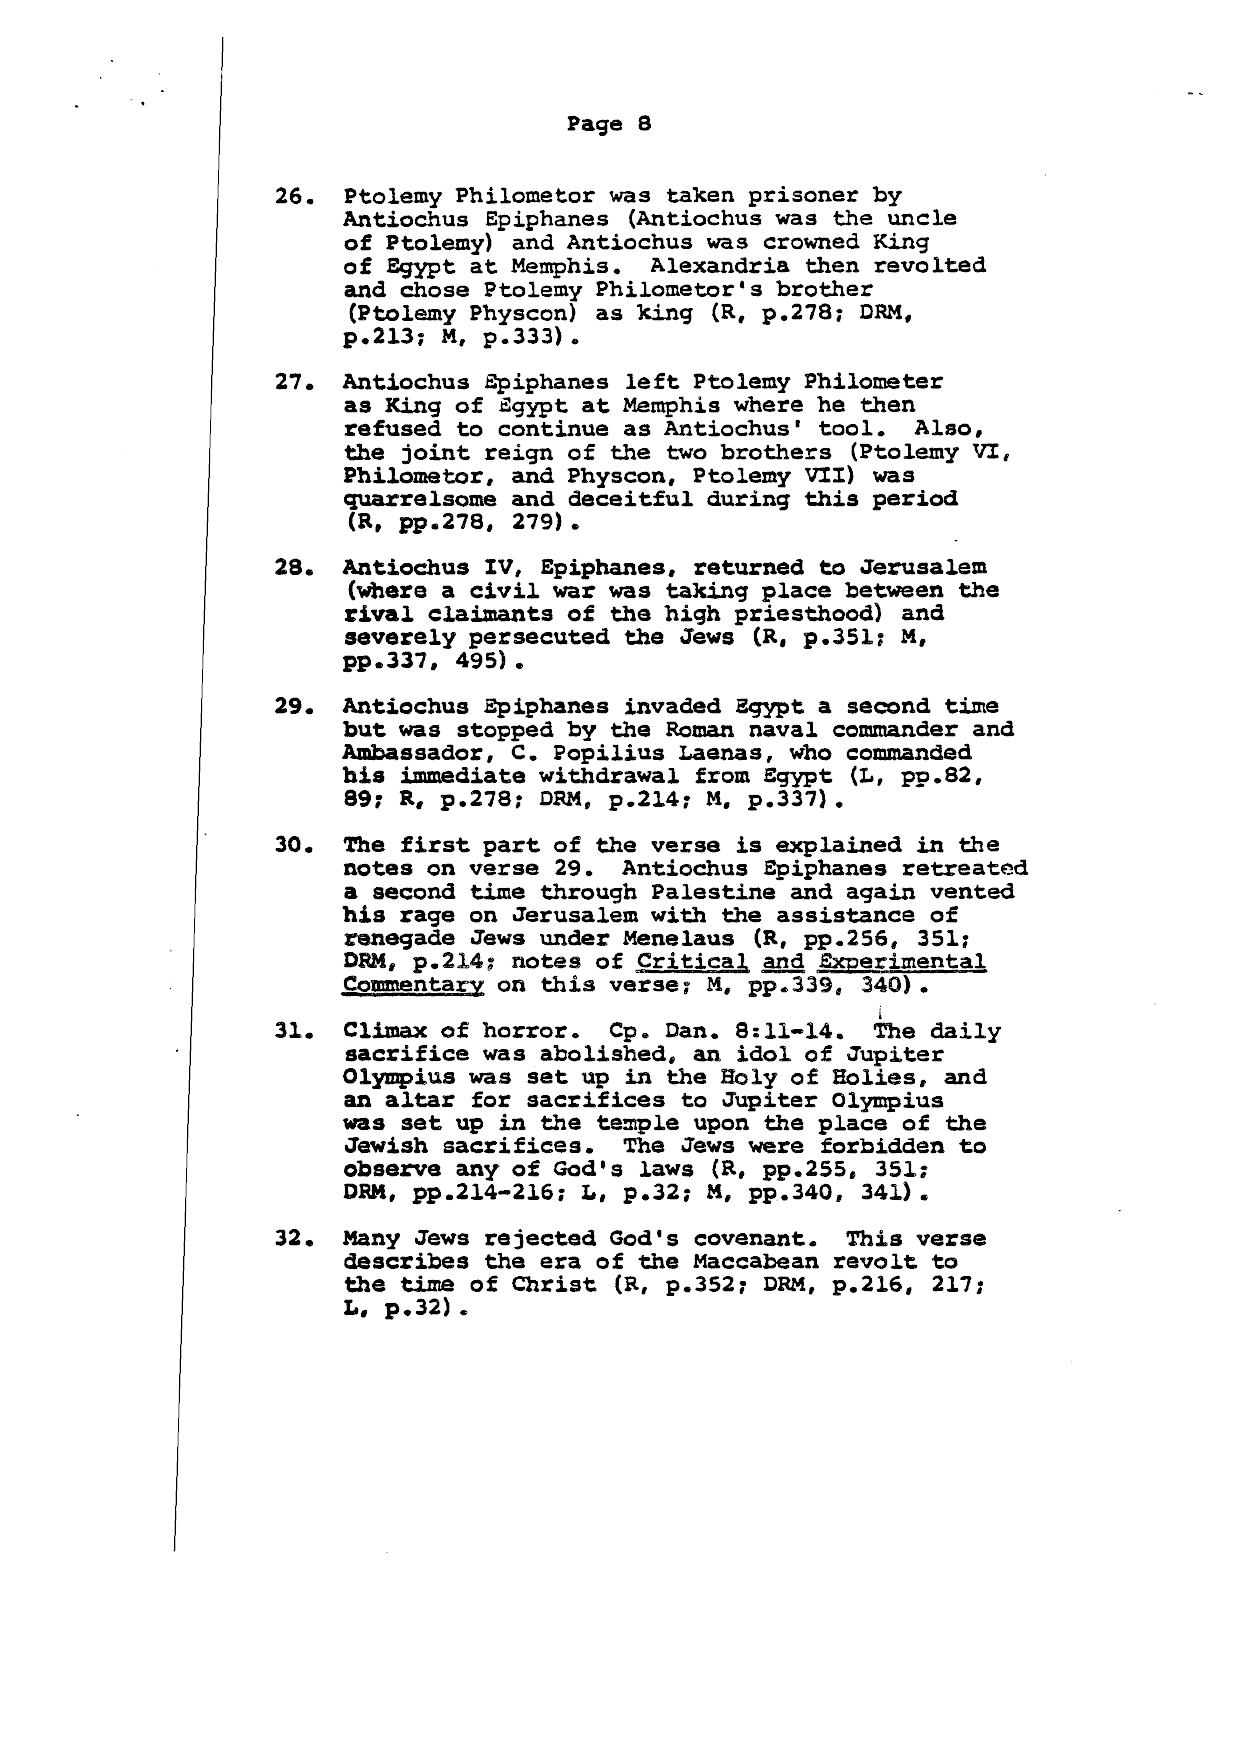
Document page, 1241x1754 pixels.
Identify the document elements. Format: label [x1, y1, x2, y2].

picture [37, 37, 1203, 1685]
